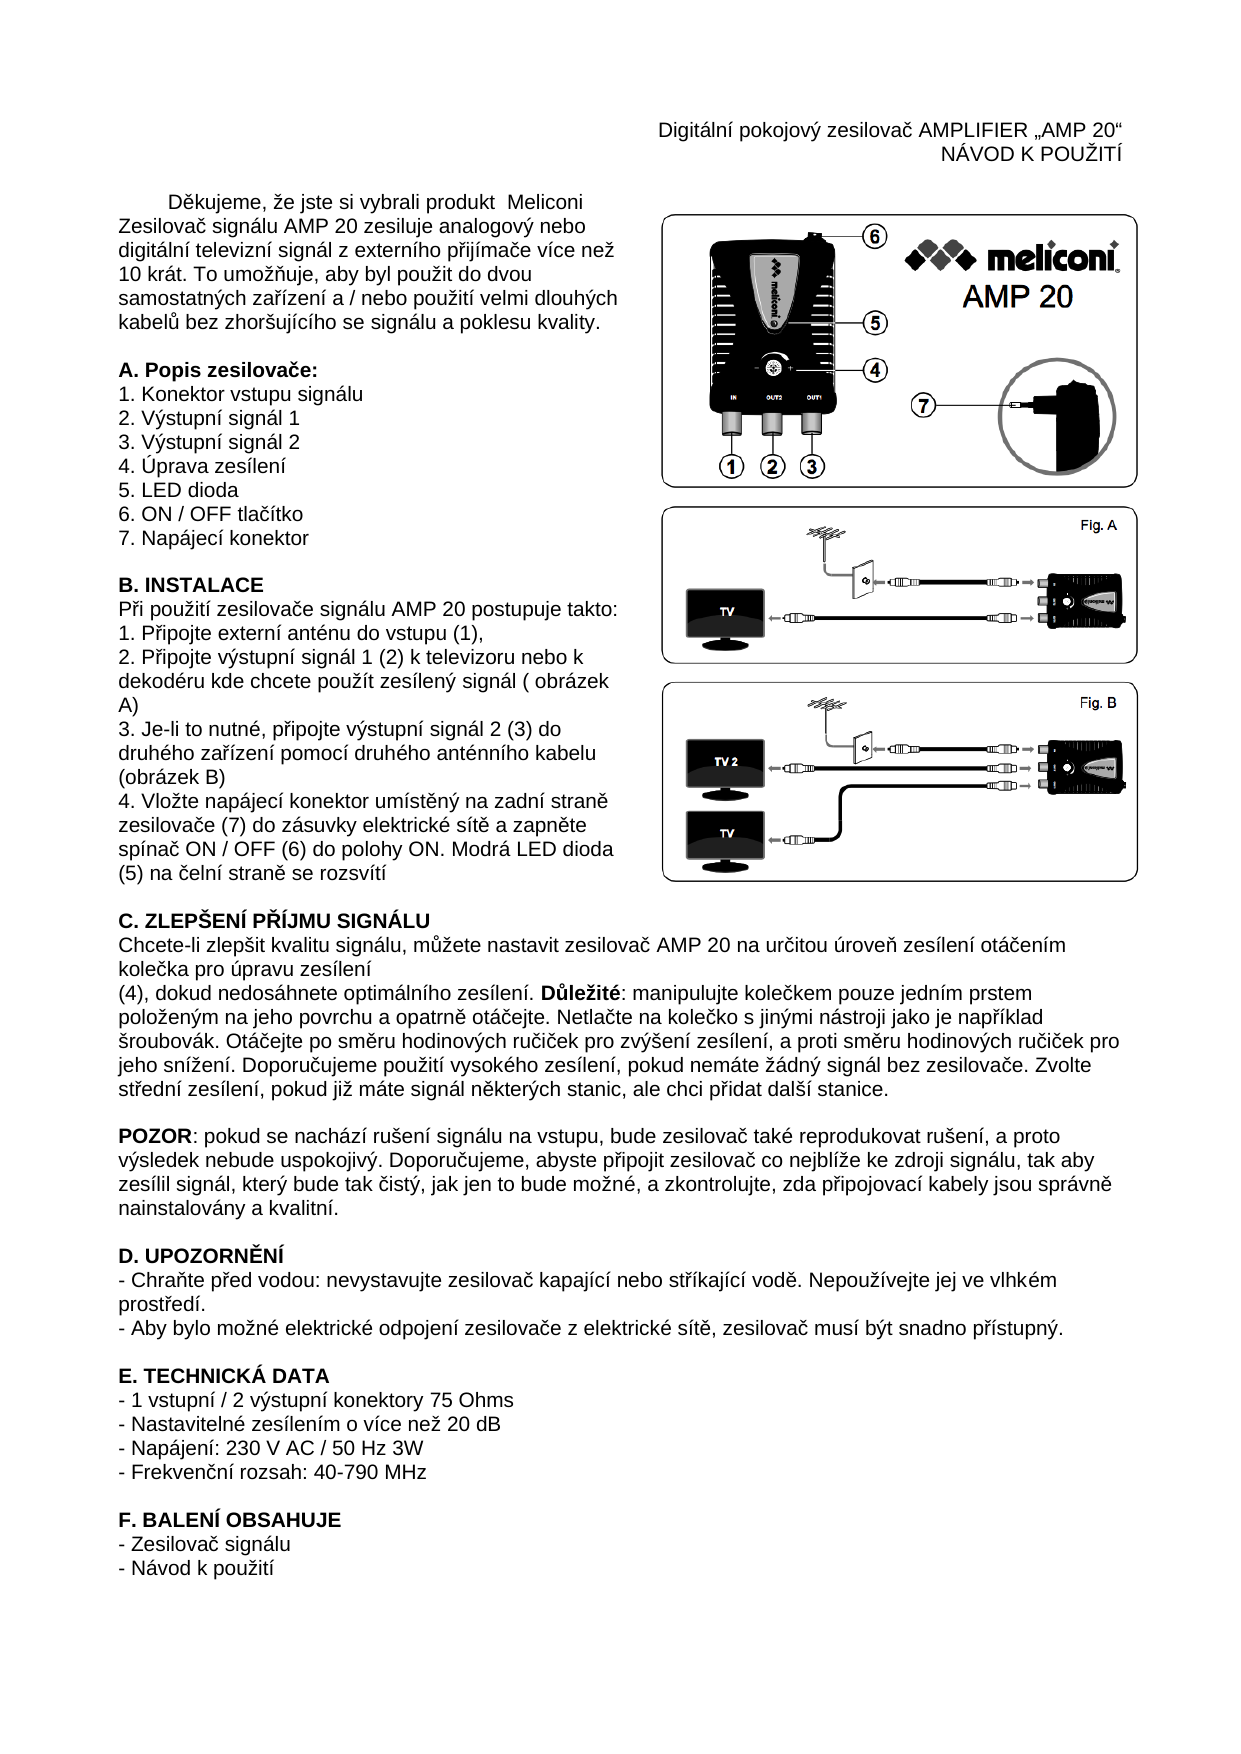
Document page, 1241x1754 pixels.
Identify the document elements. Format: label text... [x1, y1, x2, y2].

text - Frekvenční rozsah: 40-790 MHz [118, 1460, 1122, 1484]
text - Chraňte před vodou: nevystavujte zesilovač kapající nebo stříkající vodě. Nepoužívejte jej ve vlhkém prostředí. [118, 1268, 1122, 1316]
text E. TECHNICKÁ DATA [118, 1364, 1122, 1388]
text - 1 vstupní / 2 výstupní konektory 75 Ohms [118, 1388, 1122, 1412]
text B. INSTALACE [118, 573, 657, 597]
text Chcete-li zlepšit kvalitu signálu, můžete nastavit zesilovač AMP 20 na určitou úroveň zesílení otáčením kolečka pro úpravu zesílení [118, 933, 1122, 981]
text POZOR: pokud se nachází rušení signálu na vstupu, bude zesilovač také reprodukovat rušení, a proto výsledek nebude uspokojivý. Doporučujeme, abyste připojit zesilovač co nejblíže ke zdroji signálu, tak aby zesílil signál, který bude tak čistý, jak jen to bude možné, a zkontrolujte, zda připojovací kabely jsou správně nainstalovány a kvalitní. [118, 1124, 1122, 1220]
text - Nastavitelné zesílením o více než 20 dB [118, 1412, 1122, 1436]
text Děkujeme, že jste si vybrali produkt Meliconi [118, 190, 1122, 214]
text - Návod k použití [118, 1556, 1122, 1579]
text 2. Připojte výstupní signál 1 (2) k televizoru nebo k dekodéru kde chcete použít zesílený signál ( obrázek A) [118, 645, 657, 717]
text A. Popis zesilovače: [118, 358, 657, 382]
text (4), dokud nedosáhnete optimálního zesílení. Důležité: manipulujte kolečkem pouze jedním prstem položeným na jeho povrchu a opatrně otáčejte. Netlačte na kolečko s jinými nástroji jako je například šroubovák. Otáčejte po směru hodinových ručiček pro zvýšení zesílení, a proti směru hodinových ručiček pro jeho snížení. Doporučujeme použití vysokého zesílení, pokud nemáte žádný signál bez zesilovače. Zvolte střední zesílení, pokud již máte signál některých stanic, ale chci přidat další stanice. [118, 981, 1122, 1100]
text 5. LED dioda [118, 477, 657, 501]
text - Napájení: 230 V AC / 50 Hz 3W [118, 1436, 1122, 1460]
text 1. Připojte externí anténu do vstupu (1), [118, 621, 657, 645]
text NÁVOD K POUŽITÍ [118, 142, 1122, 166]
text F. Balení obsahuje [118, 1508, 1122, 1532]
text 6. ON / OFF tlačítko [118, 501, 657, 525]
picture [657, 211, 1140, 883]
text 7. Napájecí konektor [118, 525, 657, 549]
text 4. Úprava zesílení [118, 453, 657, 477]
text 4. Vložte napájecí konektor umístěný na zadní straně zesilovače (7) do zásuvky elektrické sítě a zapněte spínač ON / OFF (6) do polohy ON. Modrá LED dioda (5) na čelní straně se rozsvítí [118, 789, 1122, 885]
text 3. Výstupní signál 2 [118, 429, 657, 453]
text Při použití zesilovače signálu AMP 20 postupuje takto: [118, 597, 657, 621]
text 2. Výstupní signál 1 [118, 406, 657, 429]
text C. Zlepšení příjmu signálu [118, 909, 1122, 933]
text 3. Je-li to nutné, připojte výstupní signál 2 (3) do druhého zařízení pomocí druhého anténního kabelu (obrázek B) [118, 717, 657, 789]
text Zesilovač signálu AMP 20 zesiluje analogový nebo digitální televizní signál z externího přijímače více než 10 krát. To umožňuje, aby byl použit do dvou samostatných zařízení a / nebo použití velmi dlouhých kabelů bez zhoršujícího se signálu a poklesu kvality. [118, 214, 657, 334]
text 1. Konektor vstupu signálu [118, 382, 657, 406]
text Digitální pokojový zesilovač AMPLIFIER „AMP 20“ [118, 118, 1122, 142]
text - Aby bylo možné elektrické odpojení zesilovače z elektrické sítě, zesilovač musí být snadno přístupný. [118, 1316, 1122, 1340]
text D. UPOZORNĚNÍ [118, 1244, 1122, 1268]
text - Zesilovač signálu [118, 1532, 1122, 1556]
